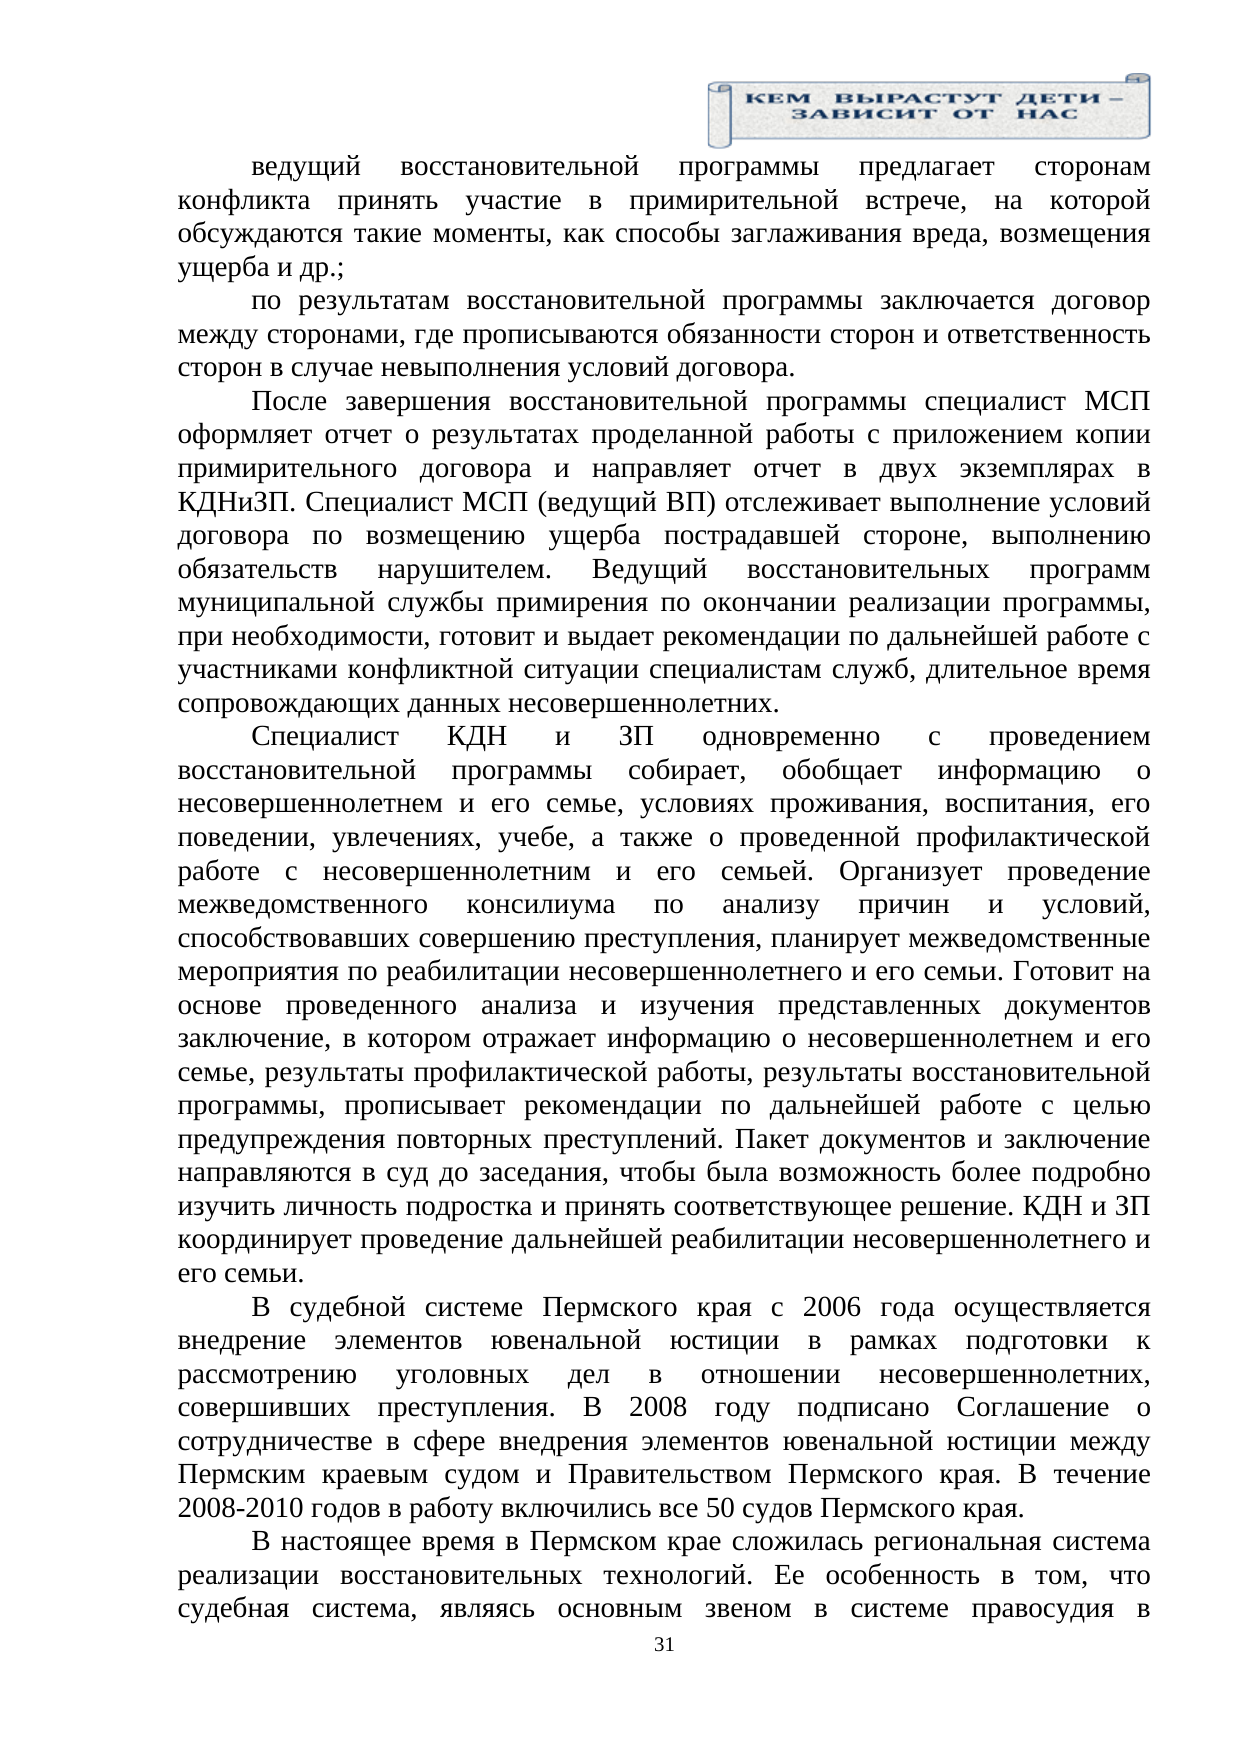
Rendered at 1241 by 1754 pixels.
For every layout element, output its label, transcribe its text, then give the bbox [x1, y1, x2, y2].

text по результатам восстановительной программы заключается договор между сторонами, где прописываются обязанности сторон и ответственность сторон в случае невыполнения условий договора. [177, 282, 1152, 383]
picture [707, 73, 1152, 149]
text ведущий восстановительной программы предлагает сторонам конфликта принять участие в примирительной встрече, на которой обсуждаются такие моменты, как способы заглаживания вреда, возмещения ущерба и др.; [177, 148, 1152, 282]
text Специалист КДН и ЗП одновременно с проведением восстановительной программы собирает, обобщает информацию о несовершеннолетнем и его семье, условиях проживания, воспитания, его поведении, увлечениях, учебе, а также о проведенной профилактической работе с несовершеннолетним и его семьей. Организует проведение межведомственного консилиума по анализу причин и условий, способствовавших совершению преступления, планирует межведомственные мероприятия по реабилитации несовершеннолетнего и его семьи. Готовит на основе проведенного анализа и изучения представленных документов заключение, в котором отражает информацию о несовершеннолетнем и его семье, результаты профилактической работы, результаты восстановительной программы, прописывает рекомендации по дальнейшей работе с целью предупреждения повторных преступлений. Пакет документов и заключение направляются в суд до заседания, чтобы была возможность более подробно изучить личность подростка и принять соответствующее решение. КДН и ЗП координирует проведение дальнейшей реабилитации несовершеннолетнего и его семьи. [177, 718, 1152, 1289]
text В судебной системе Пермского края с 2006 года осуществляется внедрение элементов ювенальной юстиции в рамках подготовки к рассмотрению уголовных дел в отношении несовершеннолетних, совершивших преступления. В 2008 году подписано Соглашение о сотрудничестве в сфере внедрения элементов ювенальной юстиции между Пермским краевым судом и Правительством Пермского края. В течение 2008-2010 годов в работу включились все 50 судов Пермского края. [177, 1289, 1152, 1523]
text После завершения восстановительной программы специалист МСП оформляет отчет о результатах проделанной работы с приложением копии примирительного договора и направляет отчет в двух экземплярах в КДНиЗП. Специалист МСП (ведущий ВП) отслеживает выполнение условий договора по возмещению ущерба пострадавшей стороне, выполнению обязательств нарушителем. Ведущий восстановительных программ муниципальной службы примирения по окончании реализации программы, при необходимости, готовит и выдает рекомендации по дальнейшей работе с участниками конфликтной ситуации специалистам служб, длительное время сопровождающих данных несовершеннолетних. [177, 383, 1152, 718]
